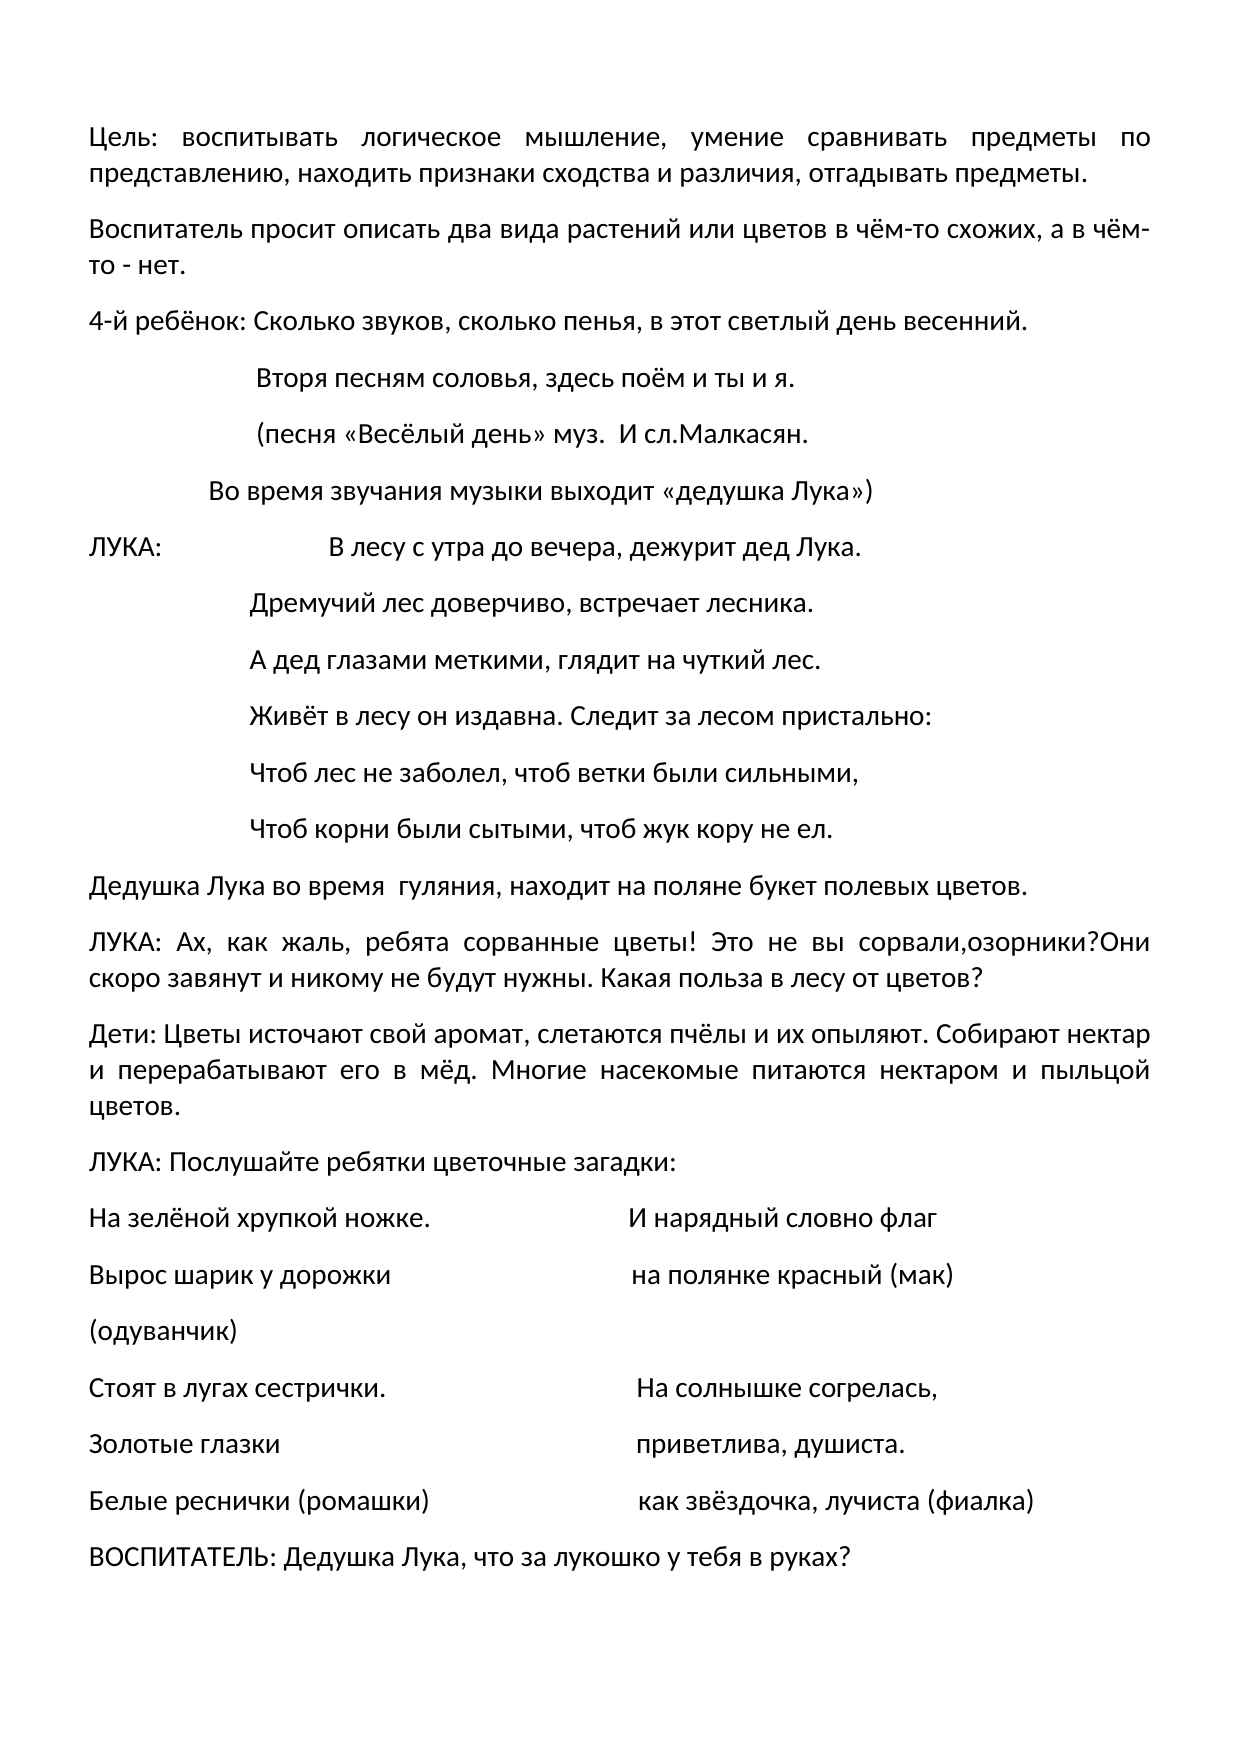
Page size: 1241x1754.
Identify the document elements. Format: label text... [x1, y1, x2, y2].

text (одуванчик) [89, 1312, 1152, 1348]
text Живёт в лесу он издавна. Следит за лесом пристально: [89, 697, 1152, 733]
text Дети: Цветы источают свой аромат, слетаются пчёлы и их опыляют. Собирают нектар и перерабатывают его в мёд. Многие насекомые питаются нектаром и пыльцой цветов. [89, 1015, 1152, 1122]
text ЛУКА: В лесу с утра до вечера, дежурит дед Лука. [89, 528, 1152, 564]
text Вырос шарик у дорожки на полянке красный (мак) [89, 1256, 1152, 1292]
text Чтоб лес не заболел, чтоб ветки были сильными, [89, 754, 1152, 789]
text ЛУКА: Ах, как жаль, ребята сорванные цветы! Это не вы сорвали,озорники?Они скоро завянут и никому не будут нужны. Какая польза в лесу от цветов? [89, 923, 1152, 994]
text Цель: воспитывать логическое мышление, умение сравнивать предметы по представлению, находить признаки сходства и различия, отгадывать предметы. [89, 118, 1152, 189]
text Золотые глазки приветлива, душиста. [89, 1425, 1152, 1461]
text ЛУКА: Послушайте ребятки цветочные загадки: [89, 1143, 1152, 1179]
text Стоят в лугах сестрички. На солнышке согрелась, [89, 1369, 1152, 1404]
text Белые реснички (ромашки) как звёздочка, лучиста (фиалка) [89, 1482, 1152, 1517]
text Дремучий лес доверчиво, встречает лесника. [89, 584, 1152, 620]
text На зелёной хрупкой ножке. И нарядный словно флаг [89, 1199, 1152, 1235]
text Во время звучания музыки выходит «дедушка Лука») [89, 472, 1152, 507]
text А дед глазами меткими, глядит на чуткий лес. [89, 641, 1152, 677]
text (песня «Весёлый день» муз. И сл.Малкасян. [89, 415, 1152, 451]
text Вторя песням соловья, здесь поём и ты и я. [89, 359, 1152, 394]
text 4-й ребёнок: Сколько звуков, сколько пенья, в этот светлый день весенний. [89, 302, 1152, 338]
text Дедушка Лука во время гуляния, находит на поляне букет полевых цветов. [89, 867, 1152, 902]
text Чтоб корни были сытыми, чтоб жук кору не ел. [89, 810, 1152, 846]
text Воспитатель просит описать два вида растений или цветов в чём-то схожих, а в чём-то - нет. [89, 210, 1152, 281]
text ВОСПИТАТЕЛЬ: Дедушка Лука, что за лукошко у тебя в руках? [89, 1538, 1152, 1574]
